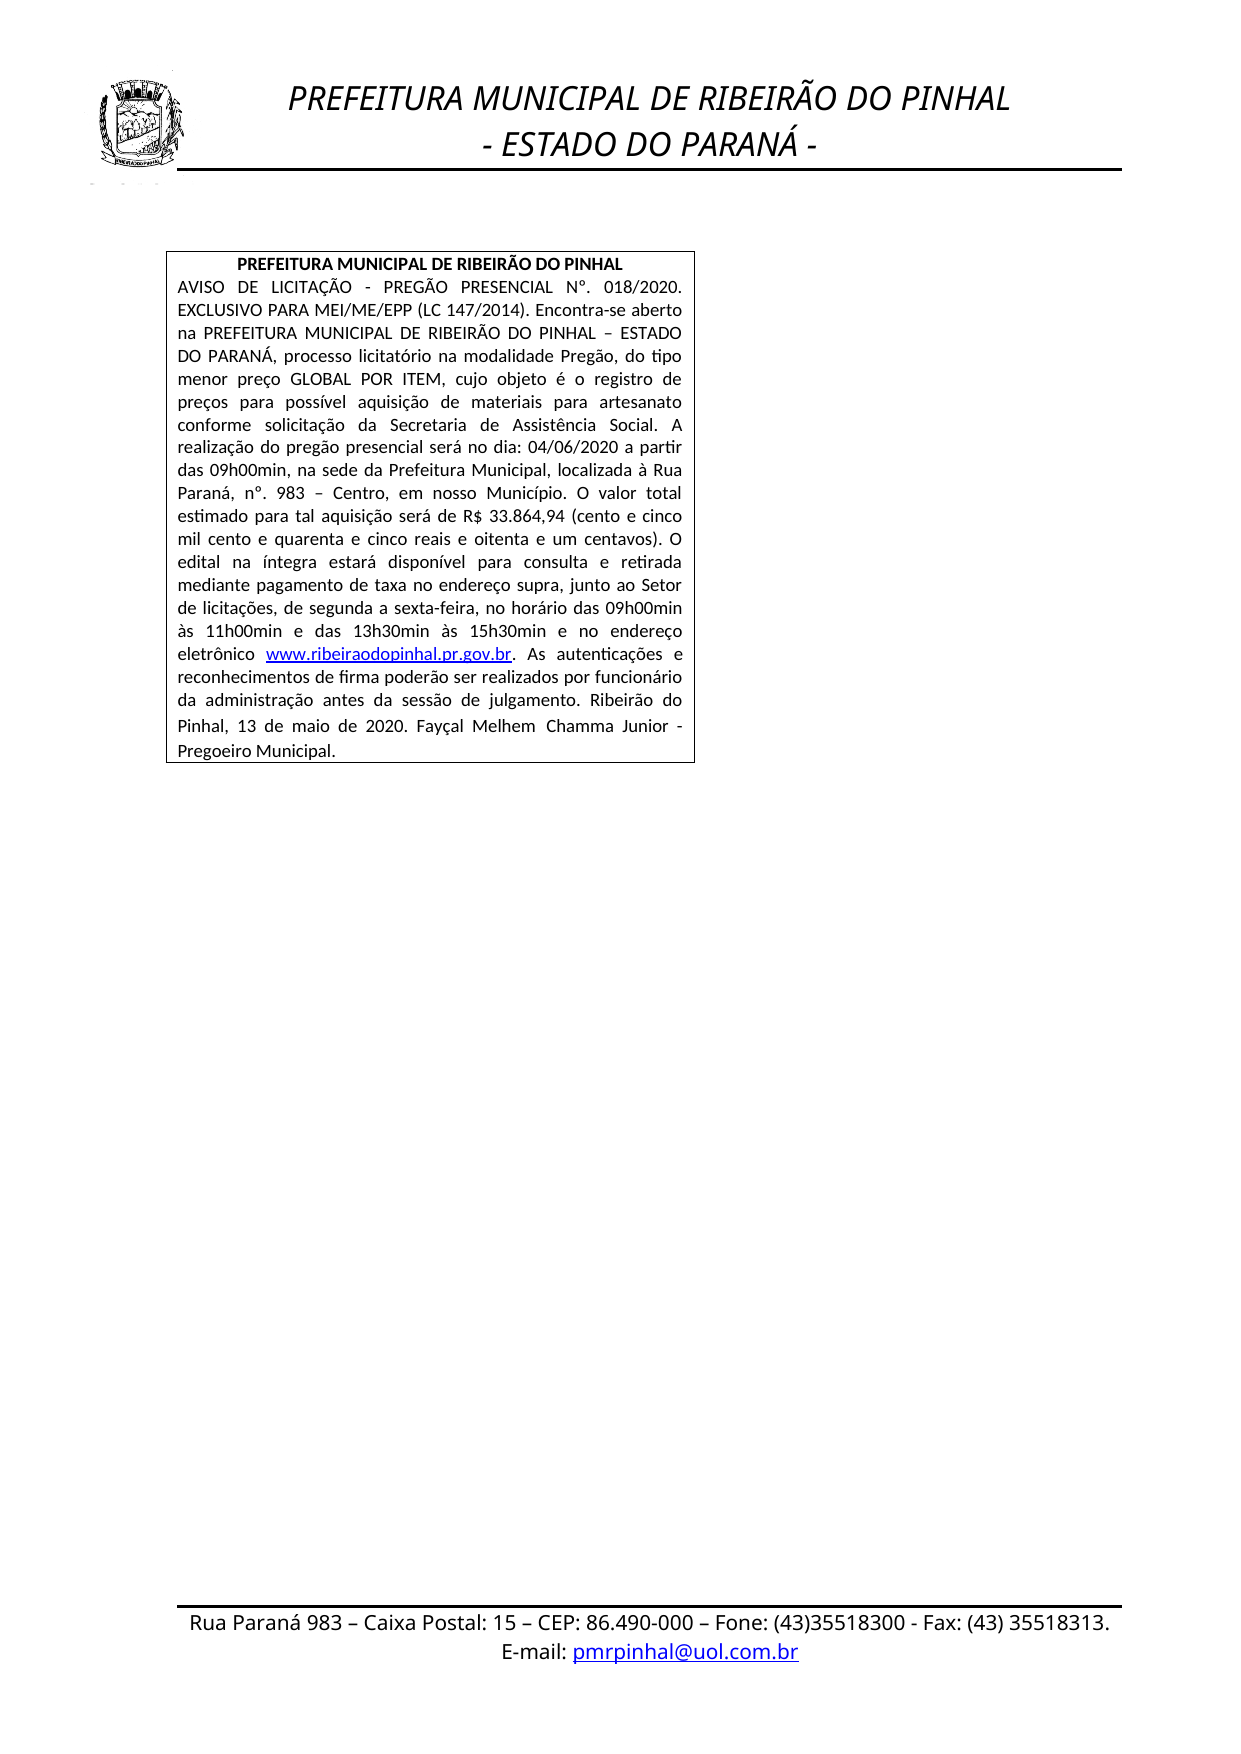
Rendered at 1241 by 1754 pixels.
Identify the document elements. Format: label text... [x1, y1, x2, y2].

picture [83, 65, 202, 185]
table_header PREFEITURA MUNICIPAL DE RIBEIRÃO DO PINHAL AVISO DE LICITAÇÃO - PREGÃO PRESENCIAL Nº. 018/2020. EXCLUSIVO PARA MEI/ME/EPP (LC 147/2014). Encontra-se aberto na PREFEITURA MUNICIPAL DE RIBEIRÃO DO PINHAL – ESTADO DO PARANÁ, processo licitatório na modalidade Pregão, do tipo menor preço GLOBAL POR ITEM, cujo objeto é o registro de preços para possível aquisição de materiais para artesanato conforme solicitação da Secretaria de Assistência Social. A realização do pregão presencial será no dia: 04/06/2020 a partir das 09h00min, na sede da Prefeitura Municipal, localizada à Rua Paraná, nº. 983 – Centro, em nosso Município. O valor total estimado para tal aquisição será de R$ 33.864,94 (cento e cinco mil cento e quarenta e cinco reais e oitenta e um centavos). O edital na íntegra estará disponível para consulta e retirada mediante pagamento de taxa no endereço supra, junto ao Setor de licitações, de segunda a sexta-feira, no horário das 09h00min às 11h00min e das 13h30min às 15h30min e no endereço eletrônico www.ribeiraodopinhal.pr.gov.br. As autenticações e reconhecimentos de firma poderão ser realizados por funcionário da administração antes da sessão de julgamento. Ribeirão do Pinhal, 13 de maio de 2020. Fayçal Melhem Chamma Junior -Pregoeiro Municipal. [167, 252, 694, 762]
